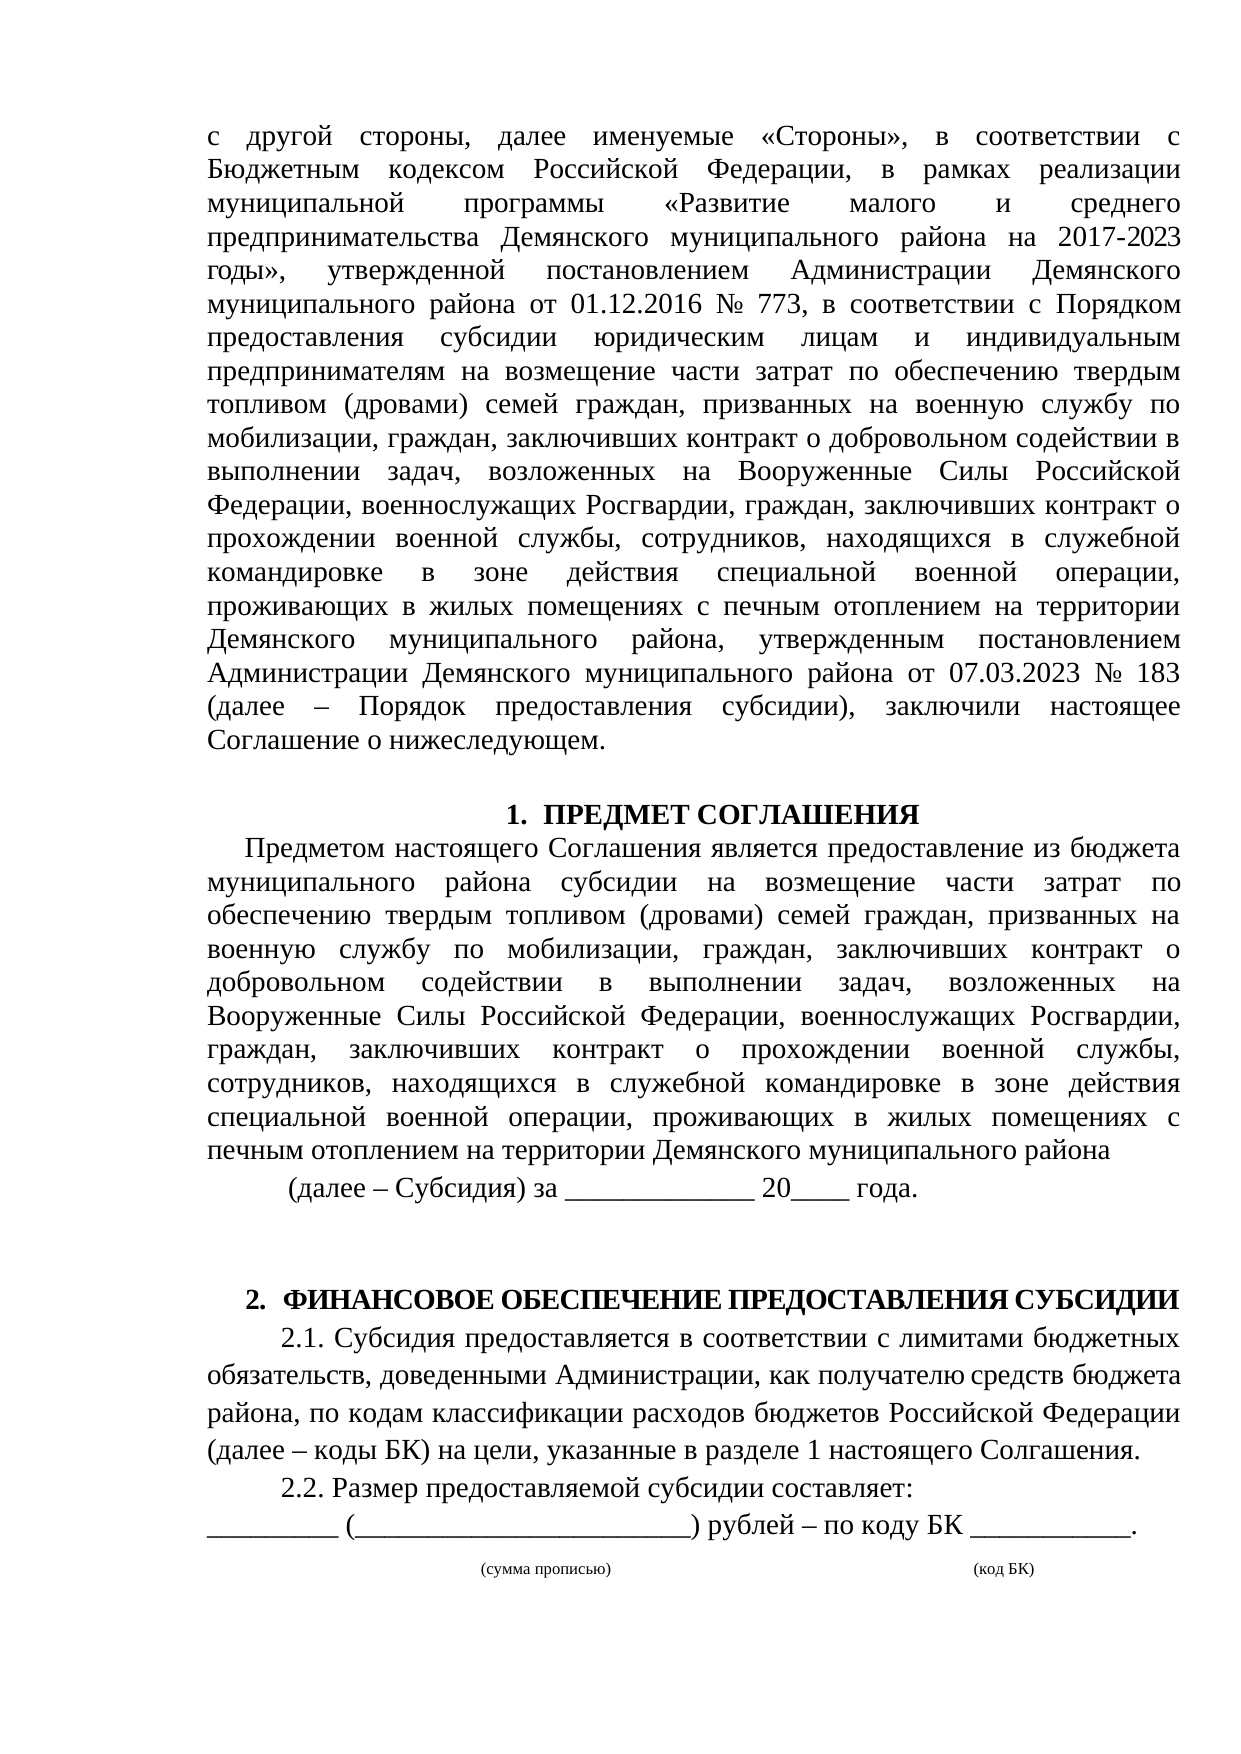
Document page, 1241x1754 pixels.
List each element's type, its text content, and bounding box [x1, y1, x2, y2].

text Предметом настоящего Соглашения является предоставление из бюджета муниципального района субсидии на возмещение части затрат по обеспечению твердым топливом (дровами) семей граждан, призванных на военную службу по мобилизации, граждан, заключивших контракт о добровольном содействии в выполнении задач, возложенных на Вооруженные Силы Российской Федерации, военнослужащих Росгвардии, граждан, заключивших контракт о прохождении военной службы, сотрудников, находящихся в служебной командировке в зоне действия специальной военной операции, проживающих в жилых помещениях с печным отоплением на территории Демянского муниципального района [207, 830, 1181, 1166]
text 2.2. Размер предоставляемой субсидии составляет: [207, 1466, 1181, 1503]
text (сумма прописью) (код БК) [207, 1541, 1181, 1578]
text (далее – Субсидия) за _____________ 20____ года. [207, 1166, 1181, 1203]
list ПРЕДМЕТ СОГЛАШЕНИЯ [244, 793, 1181, 830]
text 2.1. Субсидия предоставляется в соответствии с лимитами бюджетных обязательств, доведенными Администрации, как получателю средств бюджета района, по кодам классификации расходов бюджетов Российской Федерации (далее – коды БК) на цели, указанные в разделе 1 настоящего Солгашения. [207, 1316, 1181, 1466]
list ФИНАНСОВОЕ ОБЕСПЕЧЕНИЕ ПРЕДОСТАВЛЕНИЯ СУБСИДИИ [244, 1278, 1181, 1316]
text _________ (_______________________) рублей – по коду БК ___________. [207, 1503, 1181, 1541]
text с другой стороны, далее именуемые «Стороны», в соответствии с Бюджетным кодексом Российской Федерации, в рамках реализации муниципальной программы «Развитие малого и среднего предпринимательства Демянского муниципального района на 2017-2023 годы», утвержденной постановлением Администрации Демянского муниципального района от 01.12.2016 № 773, в соответствии с Порядком предоставления субсидии юридическим лицам и индивидуальным предпринимателям на возмещение части затрат по обеспечению твердым топливом (дровами) семей граждан, призванных на военную службу по мобилизации, граждан, заключивших контракт о добровольном содействии в выполнении задач, возложенных на Вооруженные Силы Российской Федерации, военнослужащих Росгвардии, граждан, заключивших контракт о прохождении военной службы, сотрудников, находящихся в служебной командировке в зоне действия специальной военной операции, проживающих в жилых помещениях с печным отоплением на территории Демянского муниципального района, утвержденным постановлением Администрации Демянского муниципального района от 07.03.2023 № 183 (далее – Порядок предоставления субсидии), заключили настоящее Соглашение о нижеследующем. [207, 118, 1181, 755]
